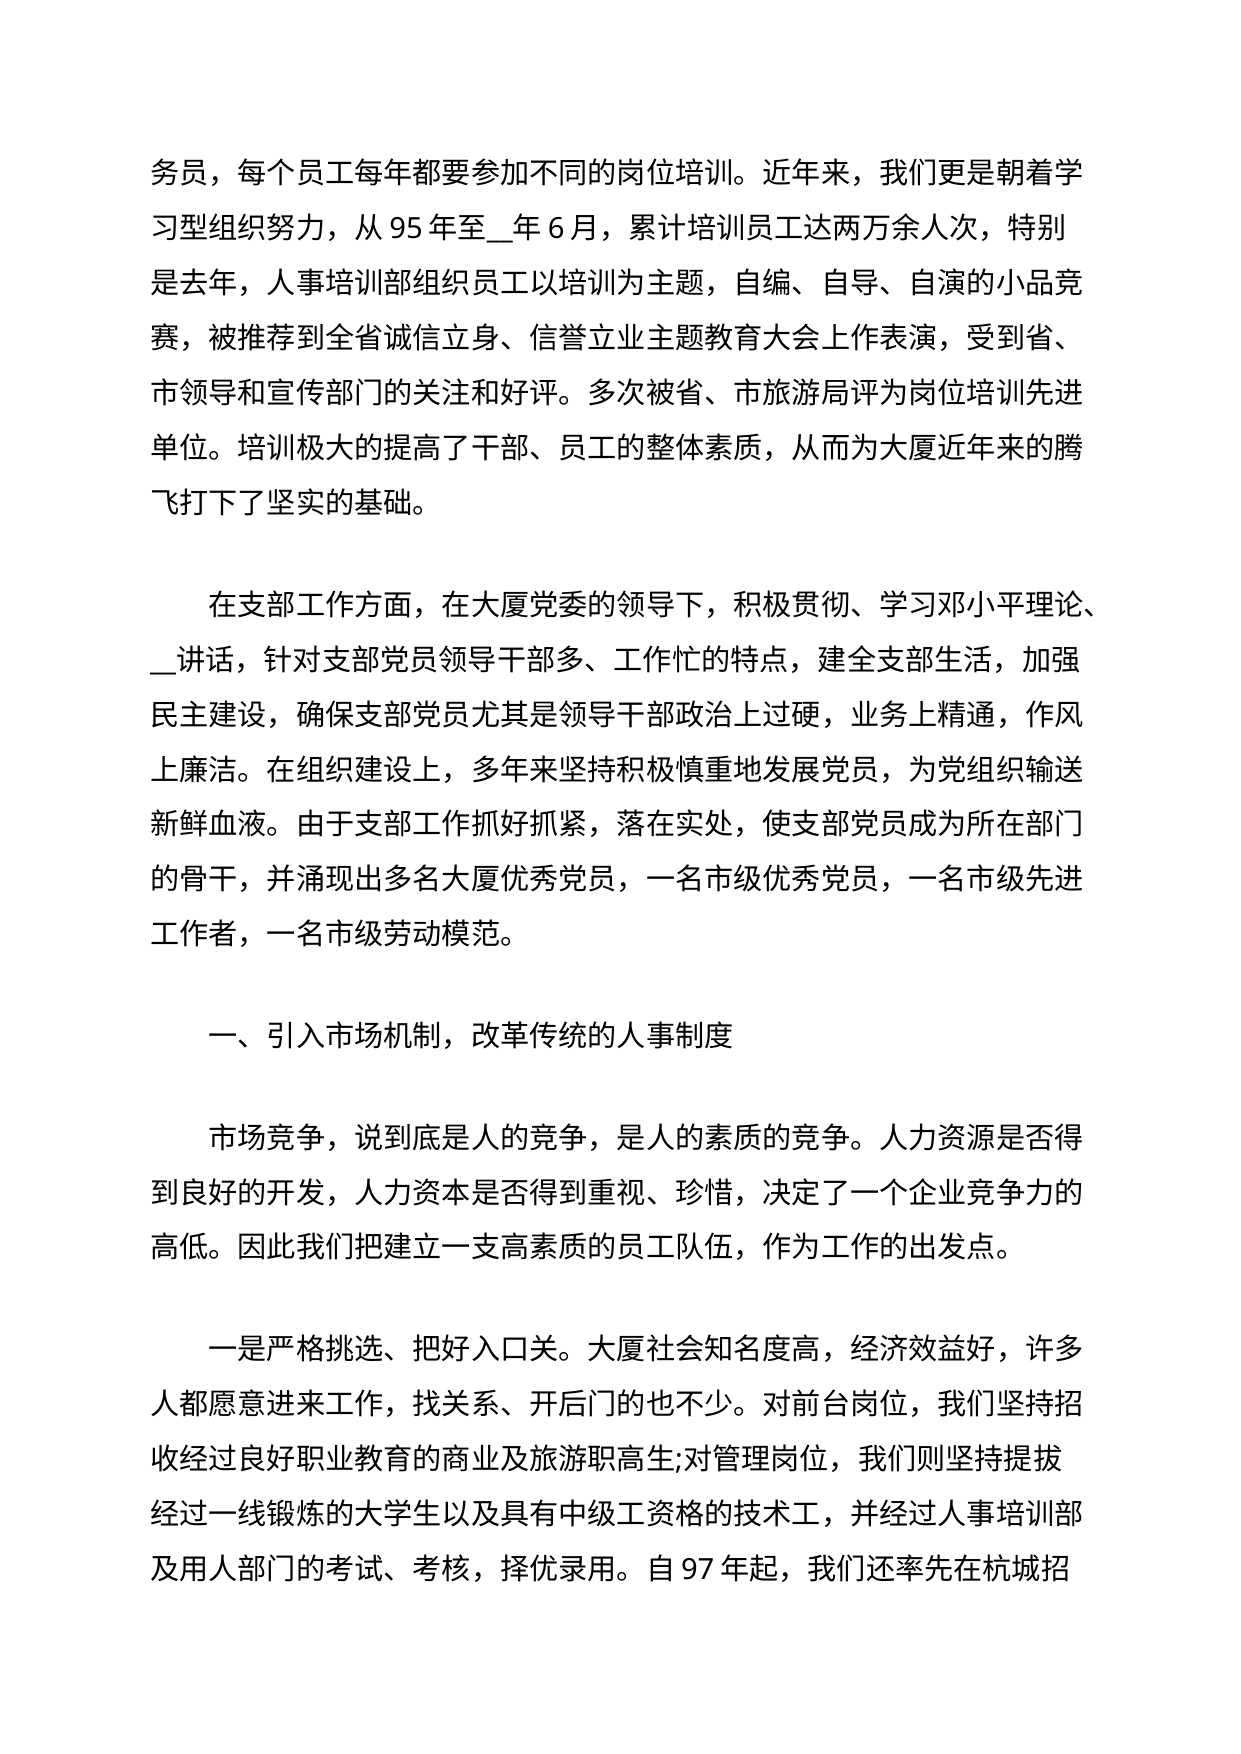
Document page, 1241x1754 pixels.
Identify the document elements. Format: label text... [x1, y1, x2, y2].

text 市场竞争，说到底是人的竞争，是人的素质的竞争。人力资源是否得到良好的开发，人力资本是否得到重视、珍惜，决定了一个企业竞争力的高低。因此我们把建立一支高素质的员工队伍，作为工作的出发点。 [150, 1114, 1090, 1266]
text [150, 1326, 1090, 1588]
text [150, 150, 1090, 522]
text 一、引入市场机制，改革传统的人事制度 [150, 1012, 1090, 1055]
text 在支部工作方面，在大厦党委的领导下，积极贯彻、学习邓小平理论、__讲话，针对支部党员领导干部多、工作忙的特点，建全支部生活，加强民主建设，确保支部党员尤其是领导干部政治上过硬，业务上精通，作风上廉洁。在组织建设上，多年来坚持积极慎重地发展党员，为党组织输送新鲜血液。由于支部工作抓好抓紧，落在实处，使支部党员成为所在部门的骨干，并涌现出多名大厦优秀党员，一名市级优秀党员，一名市级先进工作者，一名市级劳动模范。 [150, 581, 1090, 953]
